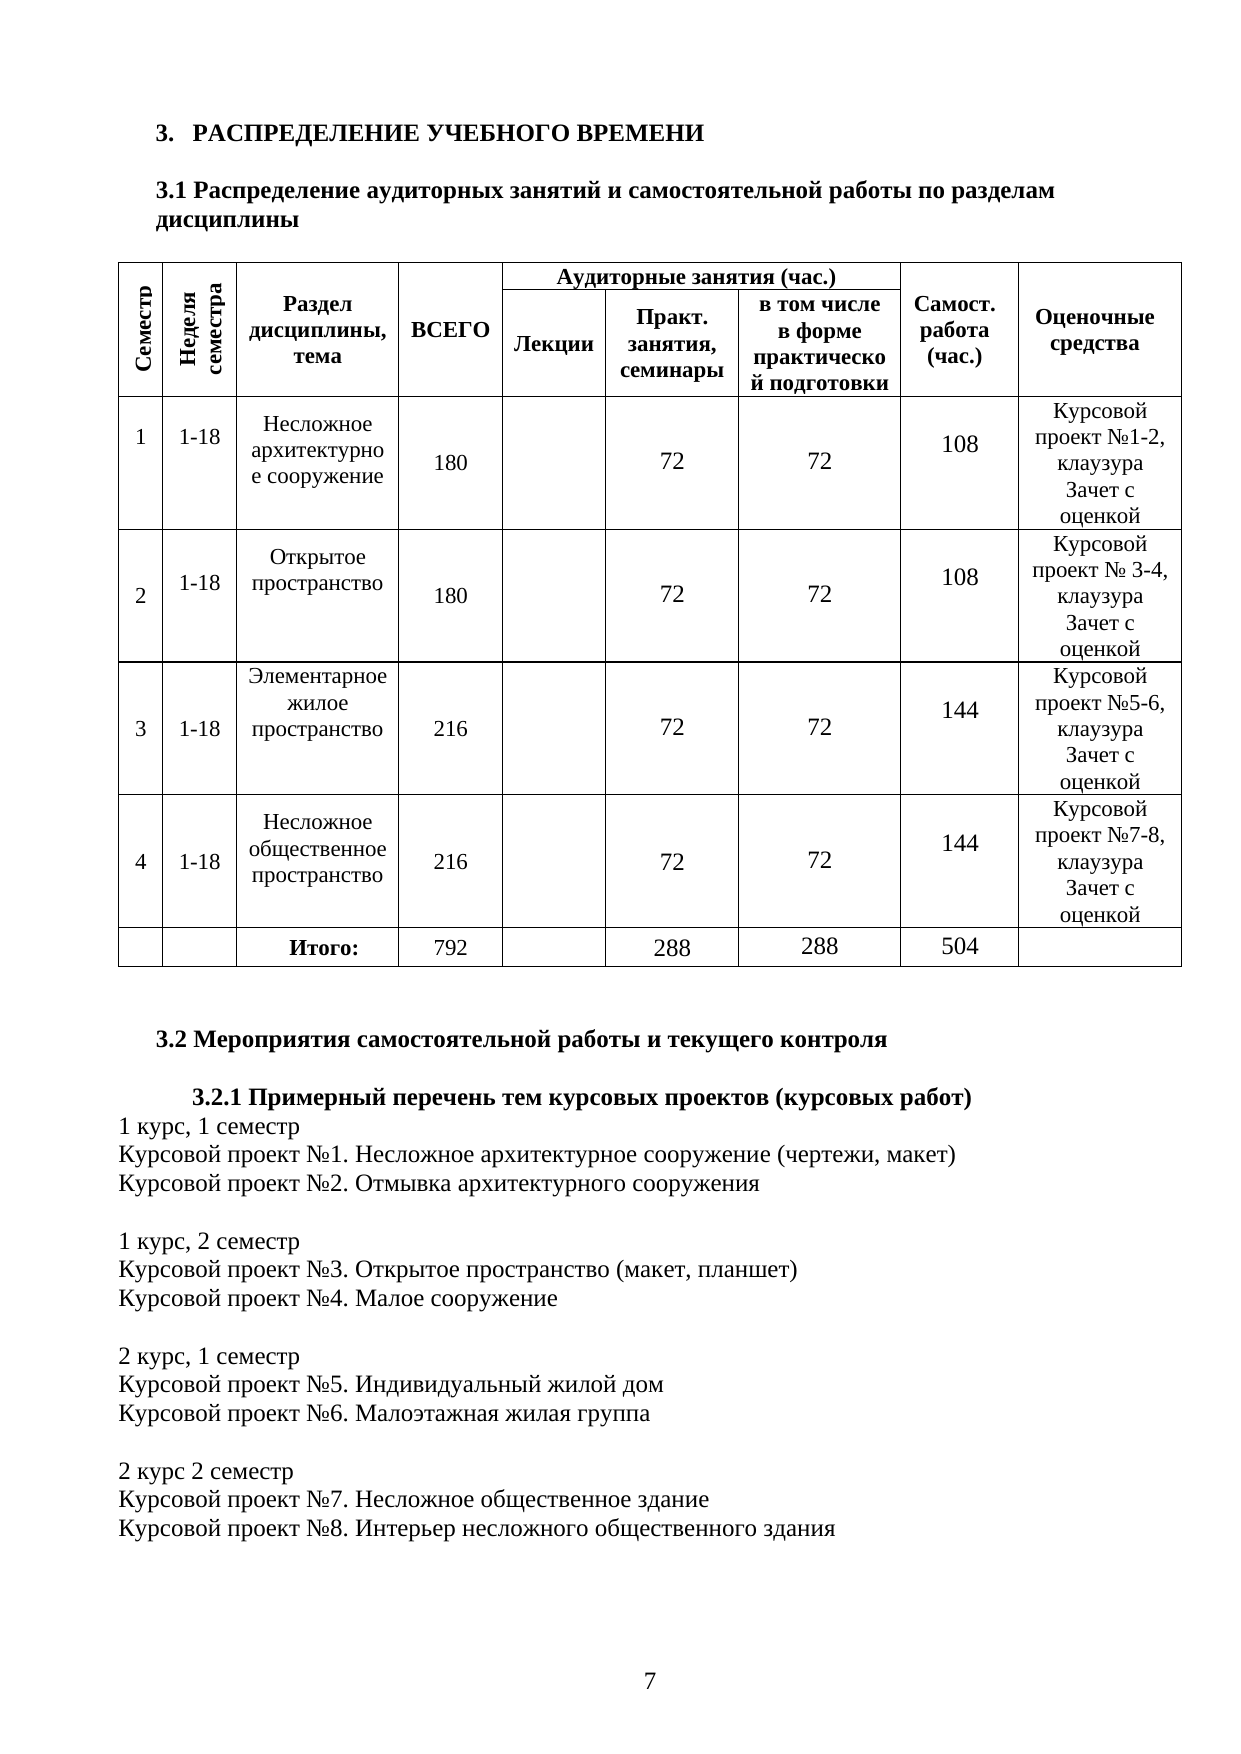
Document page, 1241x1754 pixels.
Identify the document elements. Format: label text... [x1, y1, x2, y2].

table_cell 108 [901, 530, 1018, 661]
text Курсовой проект №7. Несложное общественное здание [118, 1484, 1181, 1513]
table_cell [503, 530, 605, 661]
text 3.2 Мероприятия самостоятельной работы и текущего контроля [156, 1024, 1181, 1053]
table_cell Курсовой проект №5-6, клаузура Зачет с оценкой [1019, 663, 1181, 794]
text 2 курс, 1 семестр [118, 1341, 1181, 1369]
table_cell Курсовой проект №1-2, клаузура Зачет с оценкой [1019, 397, 1181, 528]
table_header Семестр [119, 263, 162, 396]
table_cell 1-18 [163, 530, 236, 661]
text Курсовой проект №8. Интерьер несложного общественного здания [118, 1513, 1181, 1542]
text 2 курс 2 семестр [118, 1456, 1181, 1484]
table_cell Несложное общественное пространство [237, 795, 398, 927]
table_cell 288 [739, 928, 900, 966]
table_cell 288 [606, 928, 738, 966]
table_cell Элементарное жилое пространство [237, 663, 398, 794]
table_cell [503, 795, 605, 927]
text Курсовой проект №3. Открытое пространство (макет, планшет) [118, 1254, 1181, 1283]
table_cell 2 [119, 530, 162, 661]
table_cell Лекции [503, 290, 605, 396]
table_cell 504 [901, 928, 1018, 966]
text 3.1 Распределение аудиторных занятий и самостоятельной работы по разделам дисциплины [156, 176, 1181, 233]
table_cell Открытое пространство [237, 530, 398, 661]
text 1 курс, 2 семестр [118, 1226, 1181, 1254]
table_cell Практ. занятия, семинары [606, 290, 738, 396]
table_header Раздел дисциплины, тема [237, 263, 398, 396]
table_cell 108 [901, 397, 1018, 528]
table_cell 1-18 [163, 663, 236, 794]
table_cell 72 [739, 397, 900, 528]
table_cell 216 [399, 663, 502, 794]
table_cell 1-18 [163, 795, 236, 927]
table_header Самост. работа (час.) [901, 263, 1018, 396]
table_header ВСЕГО [399, 263, 502, 396]
text Курсовой проект №6. Малоэтажная жилая группа [118, 1398, 1181, 1427]
table_header Оценочные средства [1019, 263, 1181, 396]
table_cell 216 [399, 795, 502, 927]
text Курсовой проект №4. Малое сооружение [118, 1283, 1181, 1312]
table_cell 180 [399, 530, 502, 661]
table_cell 72 [606, 663, 738, 794]
table_cell [503, 663, 605, 794]
table_cell 144 [901, 663, 1018, 794]
table_cell 72 [606, 530, 738, 661]
table_cell [1019, 928, 1181, 966]
table_cell Курсовой проект № 3-4, клаузура Зачет с оценкой [1019, 530, 1181, 661]
table_cell 72 [606, 397, 738, 528]
table_cell [163, 928, 236, 966]
table_cell 72 [739, 530, 900, 661]
table_cell 72 [739, 663, 900, 794]
table_cell 180 [399, 397, 502, 528]
table_cell 792 [399, 928, 502, 966]
table_header Аудиторные занятия (час.) [503, 263, 900, 289]
text 3.2.1 Примерный перечень тем курсовых проектов (курсовых работ) [156, 1082, 1181, 1111]
table_cell Итого: [237, 928, 398, 966]
table_cell 4 [119, 795, 162, 927]
table_cell 72 [606, 795, 738, 927]
table_cell 1 [119, 397, 162, 528]
table_cell Несложное архитектурное сооружение [237, 397, 398, 528]
table_cell 3 [119, 663, 162, 794]
list РАСПРЕДЕЛЕНИЕ УЧЕБНОГО ВРЕМЕНИ [155, 118, 1181, 147]
table_cell [503, 397, 605, 528]
table_cell [119, 928, 162, 966]
text 1 курс, 1 семестр [118, 1111, 1181, 1139]
table_cell 1-18 [163, 397, 236, 528]
table_cell в том числе в форме практической подготовки [739, 290, 900, 396]
table_cell [503, 928, 605, 966]
table_header Неделя семестра [163, 263, 236, 396]
text Курсовой проект №2. Отмывка архитектурного сооружения [118, 1168, 1181, 1197]
text Курсовой проект №1. Несложное архитектурное сооружение (чертежи, макет) [118, 1139, 1181, 1168]
table_cell Курсовой проект №7-8, клаузура Зачет с оценкой [1019, 795, 1181, 927]
table_cell 144 [901, 795, 1018, 927]
table_cell 72 [739, 795, 900, 927]
text Курсовой проект №5. Индивидуальный жилой дом [118, 1369, 1181, 1398]
